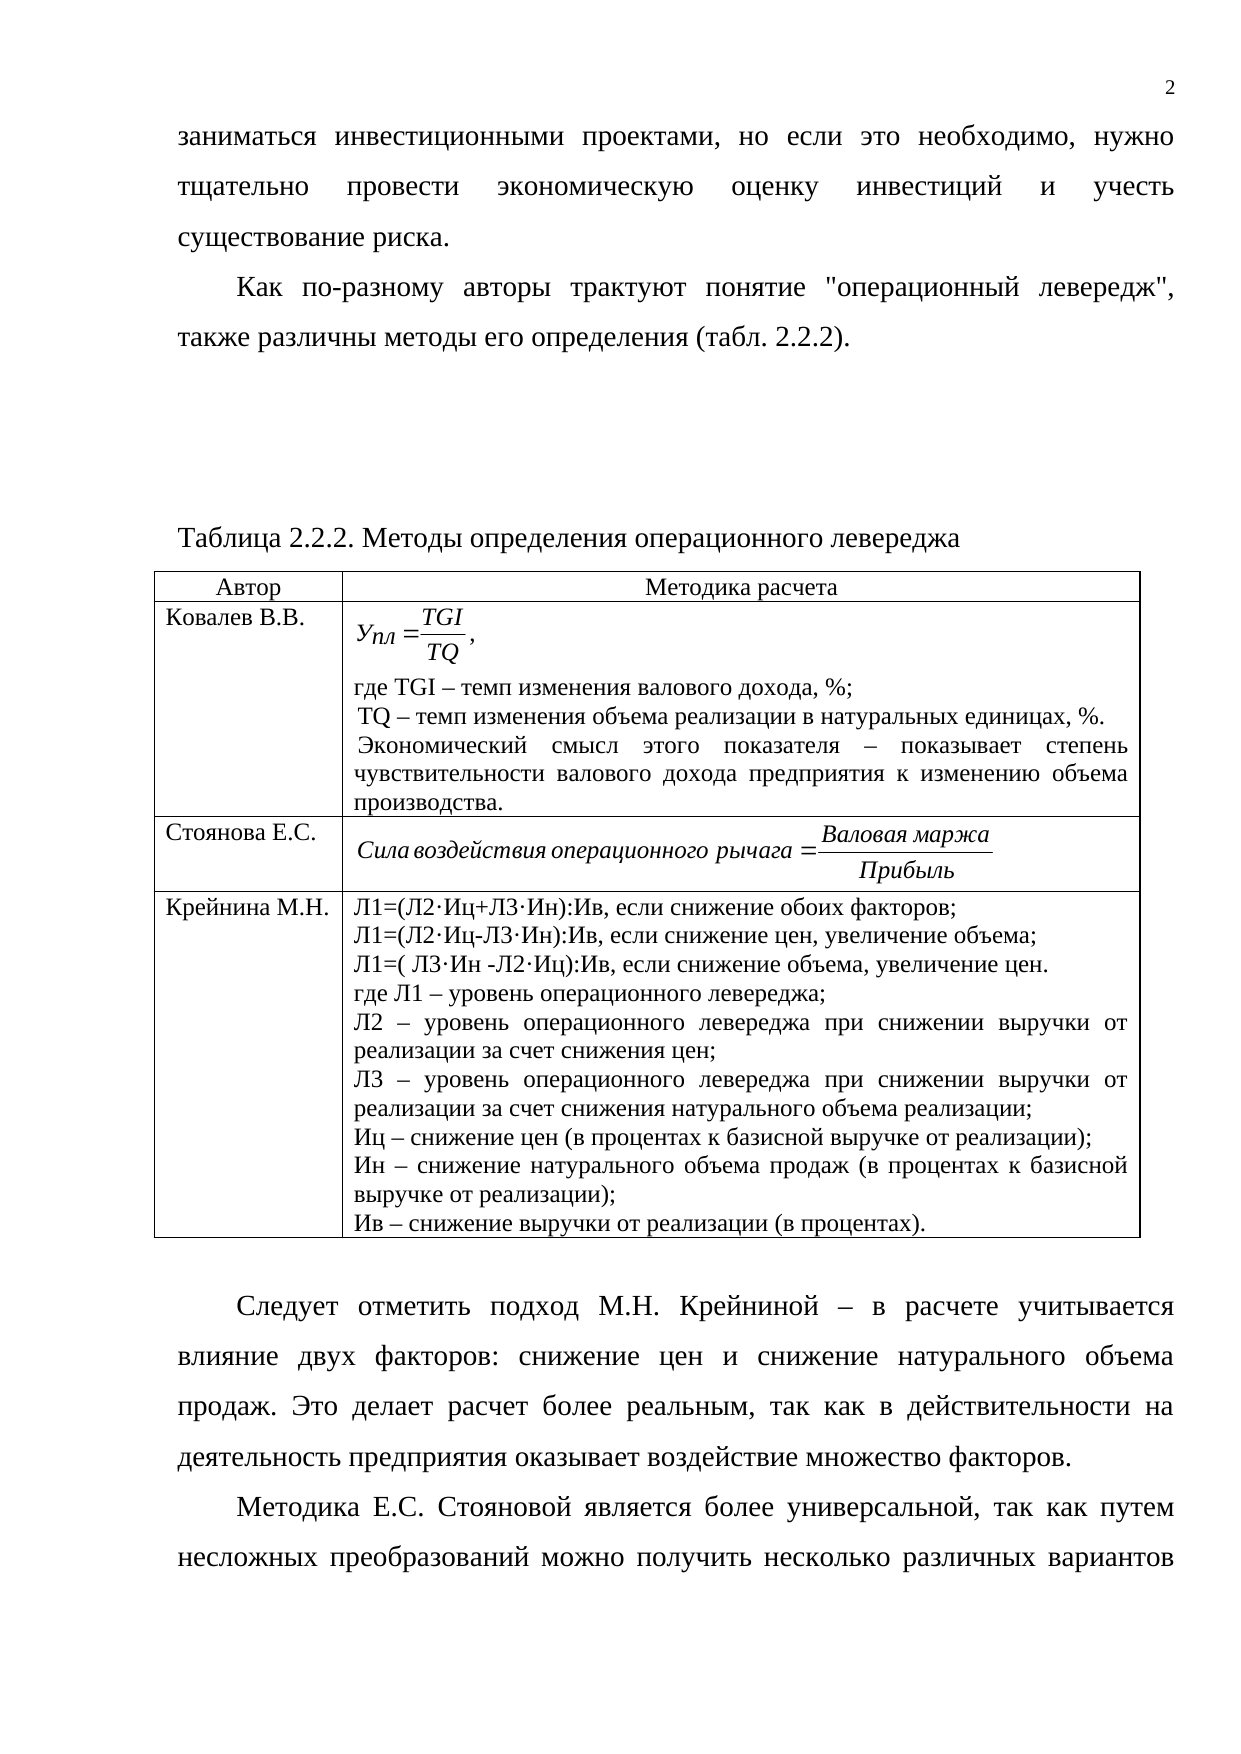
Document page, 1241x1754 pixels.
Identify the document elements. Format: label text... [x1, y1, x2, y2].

table_header Методика расчета [343, 572, 1139, 601]
table_header Автор [155, 572, 342, 601]
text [177, 118, 1175, 252]
text Таблица 2.2.2. Методы определения операционного левереджа [177, 521, 1175, 554]
table_cell [343, 817, 1139, 891]
table_cell Ковалев В.В. [155, 602, 342, 816]
text Как по-разному авторы трактуют понятие "операционный левередж", также различны методы его определения (табл. 2.2.2). [177, 269, 1175, 353]
table_cell Крейнина М.Н. [155, 892, 342, 1237]
table_cell Стоянова Е.С. [155, 817, 342, 891]
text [177, 1489, 1175, 1573]
text Следует отметить подход М.Н. Крейниной – в расчете учитывается влияние двух факторов: снижение цен и снижение натурального объема продаж. Это делает расчет более реальным, так как в действительности на деятельность предприятия оказывает воздействие множество факторов. [177, 1288, 1175, 1472]
table_cell Л1=(Л2·Иц+Л3·Ин):Ив, если снижение обоих факторов; Л1=(Л2·Иц-Л3·Ин):Ив, если снижение цен, увеличение объема; Л1=( Л3·Ин -Л2·Иц):Ив, если снижение объема, увеличение цен. где Л1 – уровень операционного левереджа; Л2 – уровень операционного левереджа при снижении выручки от реализации за счет снижения цен; Л3 – уровень операционного левереджа при снижении выручки от реализации за счет снижения натурального объема реализации; Иц – снижение цен (в процентах к базисной выручке от реализации); Ин – снижение натурального объема продаж (в процентах к базисной выручке от реализации); Ив – снижение выручки от реализации (в процентах). [343, 892, 1139, 1237]
table_cell где TGI – темп изменения валового дохода, %; TQ – темп изменения объема реализации в натуральных единицах, %. Экономический смысл этого показателя – показывает степень чувствительности валового дохода предприятия к изменению объема производства. [343, 602, 1139, 816]
